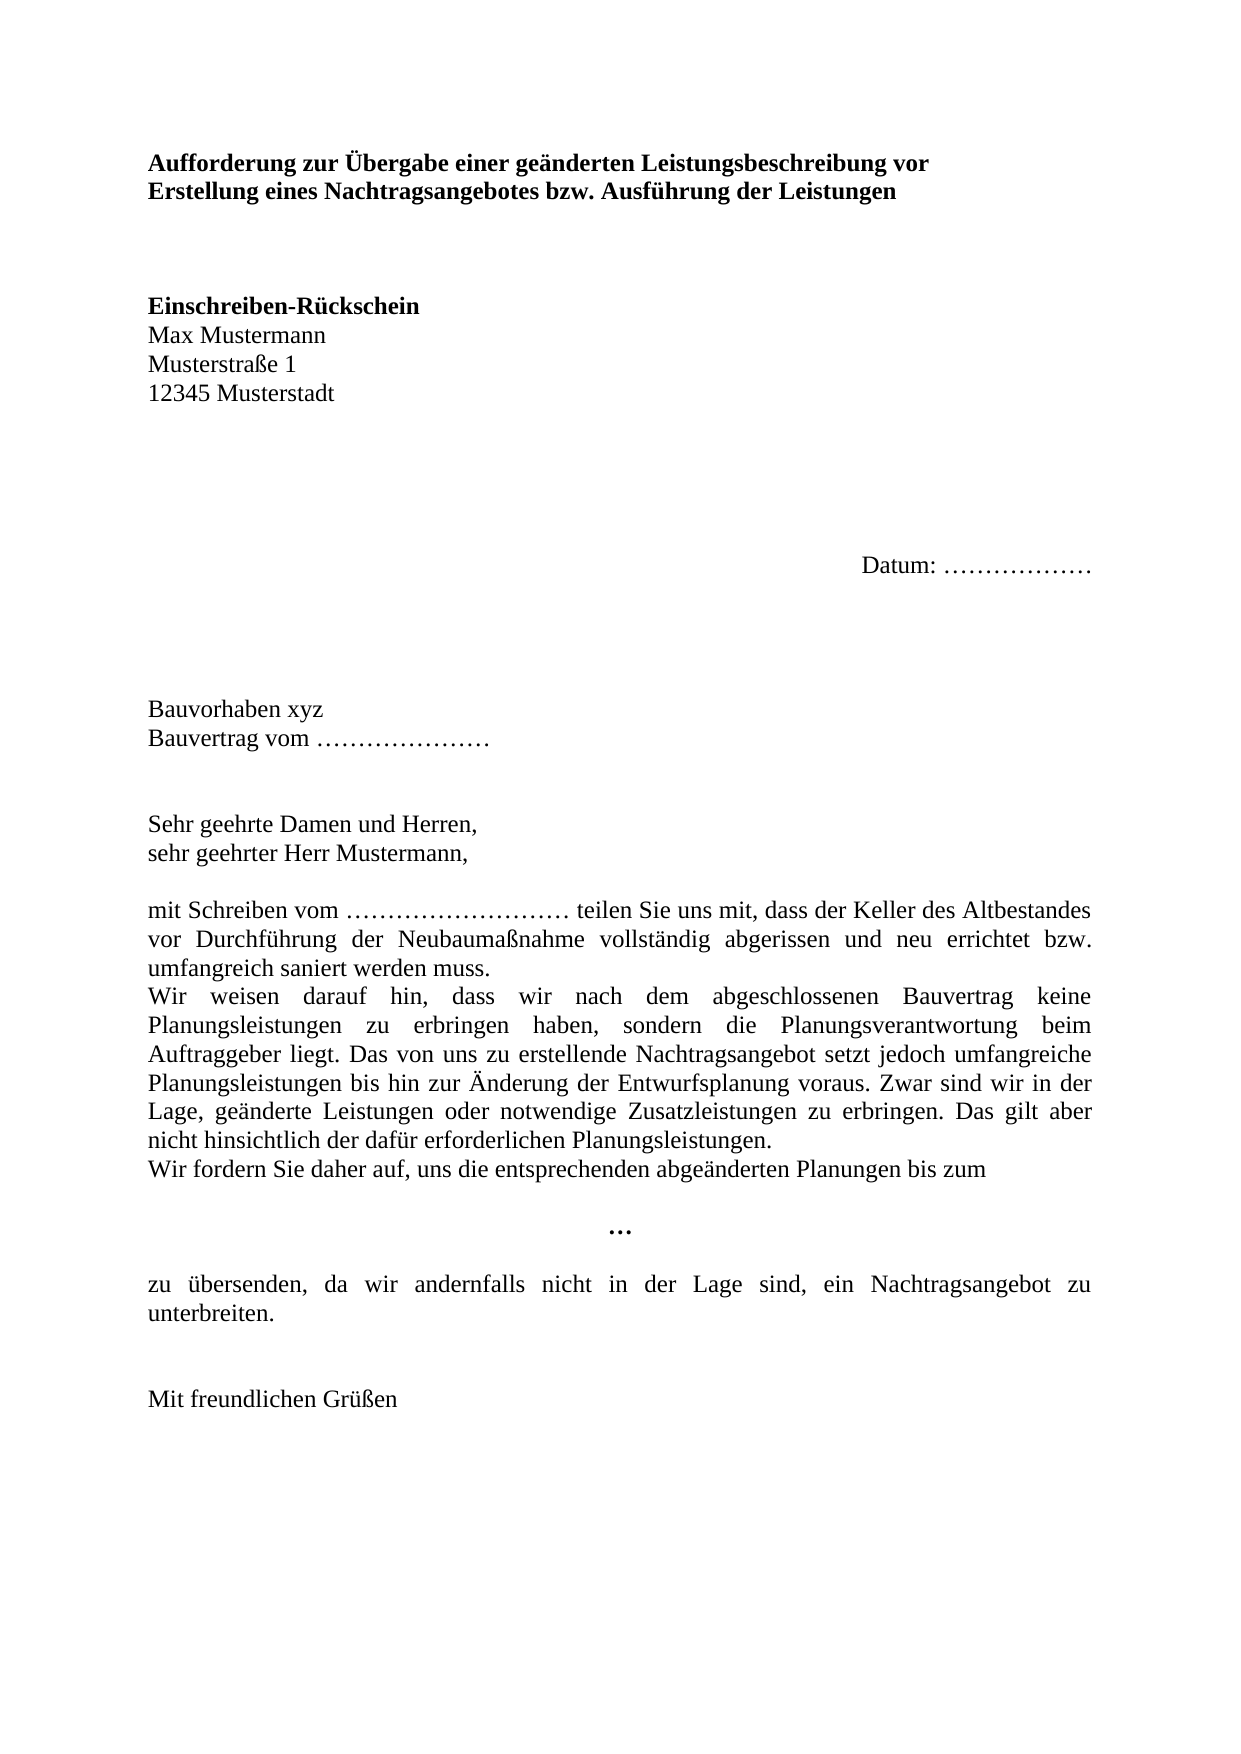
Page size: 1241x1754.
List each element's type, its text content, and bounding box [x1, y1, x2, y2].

text Datum: ……………… [148, 550, 1093, 579]
text … [148, 1211, 1093, 1240]
text zu übersenden, da wir andernfalls nicht in der Lage sind, ein Nachtragsangebot zu unterbreiten. [148, 1269, 1093, 1326]
text Musterstraße 1 [148, 349, 1093, 378]
text Bauvertrag vom ………………… [148, 723, 1093, 751]
text Wir fordern Sie daher auf, uns die entsprechenden abgeänderten Planungen bis zum [148, 1154, 1093, 1183]
text Max Mustermann [148, 320, 1093, 349]
text Bauvorhaben xyz [148, 694, 1093, 723]
text Sehr geehrte Damen und Herren, [148, 809, 1093, 838]
text Mit freundlichen Grüßen [148, 1384, 1093, 1413]
text mit Schreiben vom ……………………… teilen Sie uns mit, dass der Keller des Altbestandes vor Durchführung der Neubaumaßnahme vollständig abgerissen und neu errichtet bzw. umfangreich saniert werden muss. [148, 895, 1093, 981]
text Aufforderung zur Übergabe einer geänderten Leistungsbeschreibung vor [148, 148, 1093, 176]
text Einschreiben-Rückschein [148, 291, 1093, 320]
text sehr geehrter Herr Mustermann, [148, 838, 1093, 866]
text Erstellung eines Nachtragsangebotes bzw. Ausführung der Leistungen [148, 176, 1093, 205]
text Wir weisen darauf hin, dass wir nach dem abgeschlossenen Bauvertrag keine Planungsleistungen zu erbringen haben, sondern die Planungsverantwortung beim Auftraggeber liegt. Das von uns zu erstellende Nachtragsangebot setzt jedoch umfangreiche Planungsleistungen bis hin zur Änderung der Entwurfsplanung voraus. Zwar sind wir in der Lage, geänderte Leistungen oder notwendige Zusatzleistungen zu erbringen. Das gilt aber nicht hinsichtlich der dafür erforderlichen Planungsleistungen. [148, 981, 1093, 1154]
text 12345 Musterstadt [148, 378, 1093, 406]
